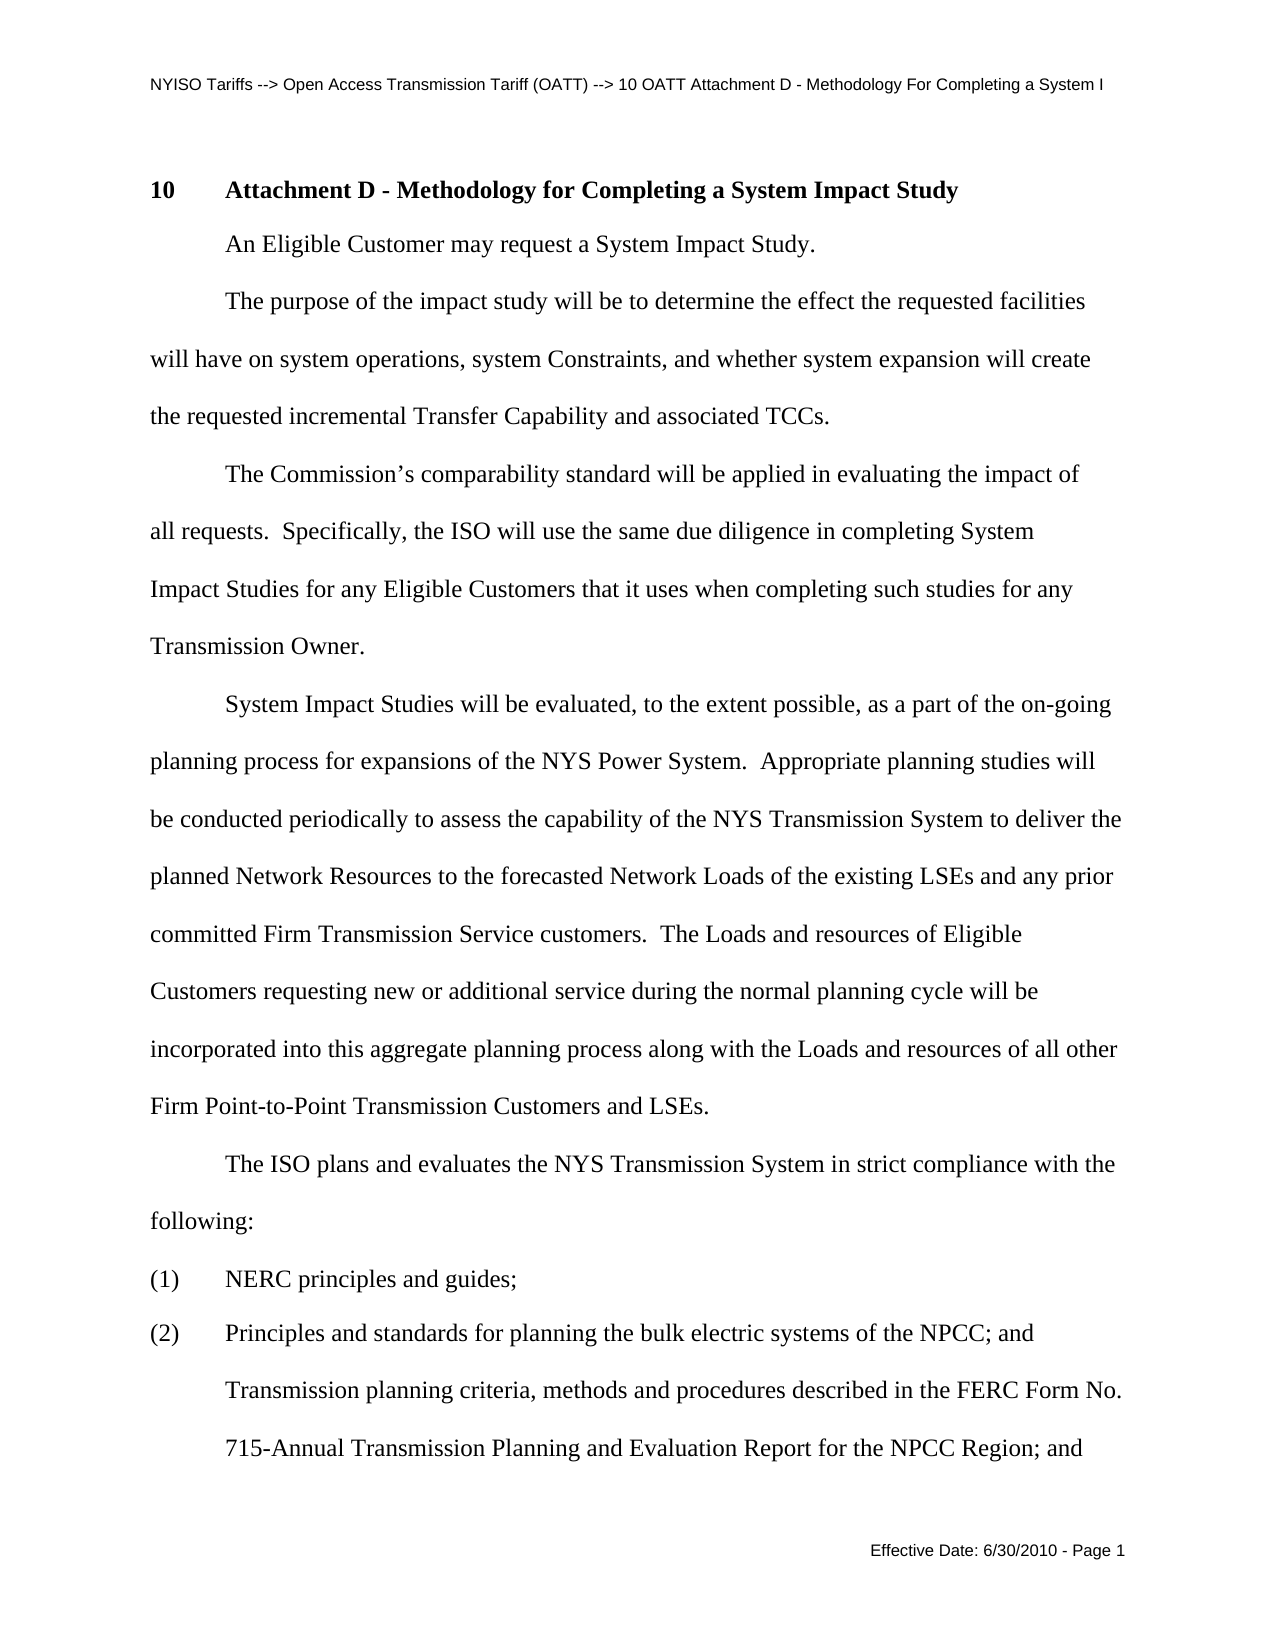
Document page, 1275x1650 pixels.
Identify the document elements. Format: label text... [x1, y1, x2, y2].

text (2) Principles and standards for planning the bulk electric systems of the NPCC; and Transmission planning criteria, methods and procedures described in the FERC Form No. 715-Annual Transmission Planning and Evaluation Report for the NPCC Region; and [150, 1318, 1125, 1462]
text The Commission’s comparability standard will be applied in evaluating the impact of all requests. Specifically, the ISO will use the same due diligence in completing System Impact Studies for any Eligible Customers that it uses when completing such studies for any Transmission Owner. [150, 459, 1125, 660]
subtitle 10 Attachment D - Methodology for Completing a System Impact Study [150, 175, 1125, 204]
text The ISO plans and evaluates the NYS Transmission System in strict compliance with the following: [150, 1149, 1125, 1235]
text The purpose of the impact study will be to determine the effect the requested facilities will have on system operations, system Constraints, and whether system expansion will create the requested incremental Transfer Capability and associated TCCs. [150, 286, 1125, 430]
text (1) NERC principles and guides; [150, 1264, 1125, 1292]
text An Eligible Customer may request a System Impact Study. [150, 229, 1125, 257]
text System Impact Studies will be evaluated, to the extent possible, as a part of the on-going planning process for expansions of the NYS Power System. Appropriate planning studies will be conducted periodically to assess the capability of the NYS Transmission System to deliver the planned Network Resources to the forecasted Network Loads of the existing LSEs and any prior committed Firm Transmission Service customers. The Loads and resources of Eligible Customers requesting new or additional service during the normal planning cycle will be incorporated into this aggregate planning process along with the Loads and resources of all other Firm Point-to-Point Transmission Customers and LSEs. [150, 689, 1125, 1120]
